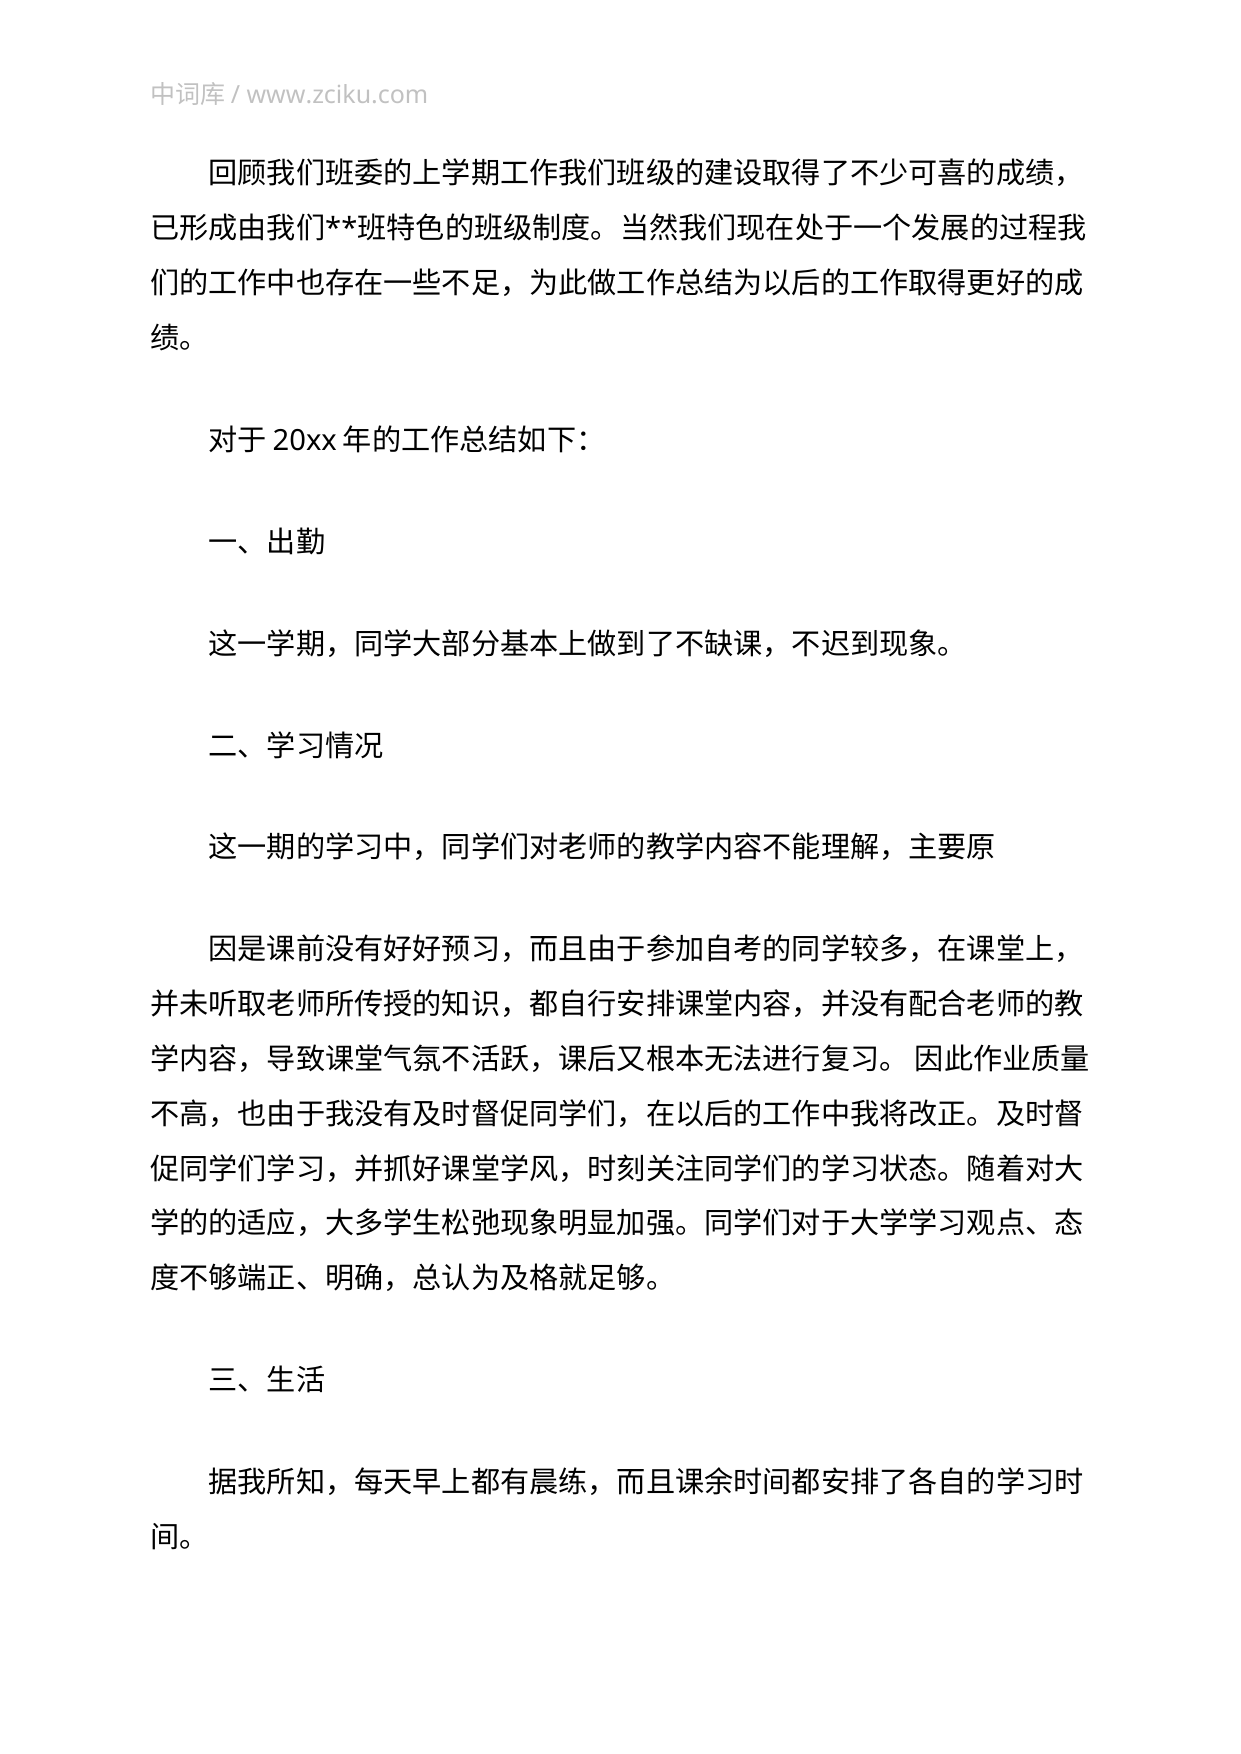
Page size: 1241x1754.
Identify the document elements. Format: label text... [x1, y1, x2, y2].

text 因是课前没有好好预习，而且由于参加自考的同学较多，在课堂上，并未听取老师所传授的知识，都自行安排课堂内容，并没有配合老师的教学内容，导致课堂气氛不活跃，课后又根本无法进行复习。 因此作业质量不高，也由于我没有及时督促同学们，在以后的工作中我将改正。及时督促同学们学习，并抓好课堂学风，时刻关注同学们的学习状态。随着对大学的的适应，大多学生松弛现象明显加强。同学们对于大学学习观点、态度不够端正、明确，总认为及格就足够。 [150, 926, 1090, 1297]
text 三、生活 [150, 1357, 1090, 1399]
text 这一学期，同学大部分基本上做到了不缺课，不迟到现象。 [150, 620, 1090, 663]
text 据我所知，每天早上都有晨练，而且课余时间都安排了各自的学习时间。 [150, 1458, 1090, 1556]
text 对于20xx年的工作总结如下： [150, 417, 1090, 459]
text 一、出勤 [150, 518, 1090, 561]
text 二、学习情况 [150, 722, 1090, 764]
text 这一期的学习中，同学们对老师的教学内容不能理解，主要原 [150, 824, 1090, 866]
text 回顾我们班委的上学期工作我们班级的建设取得了不少可喜的成绩，已形成由我们**班特色的班级制度。当然我们现在处于一个发展的过程我们的工作中也存在一些不足，为此做工作总结为以后的工作取得更好的成绩。 [150, 150, 1090, 357]
